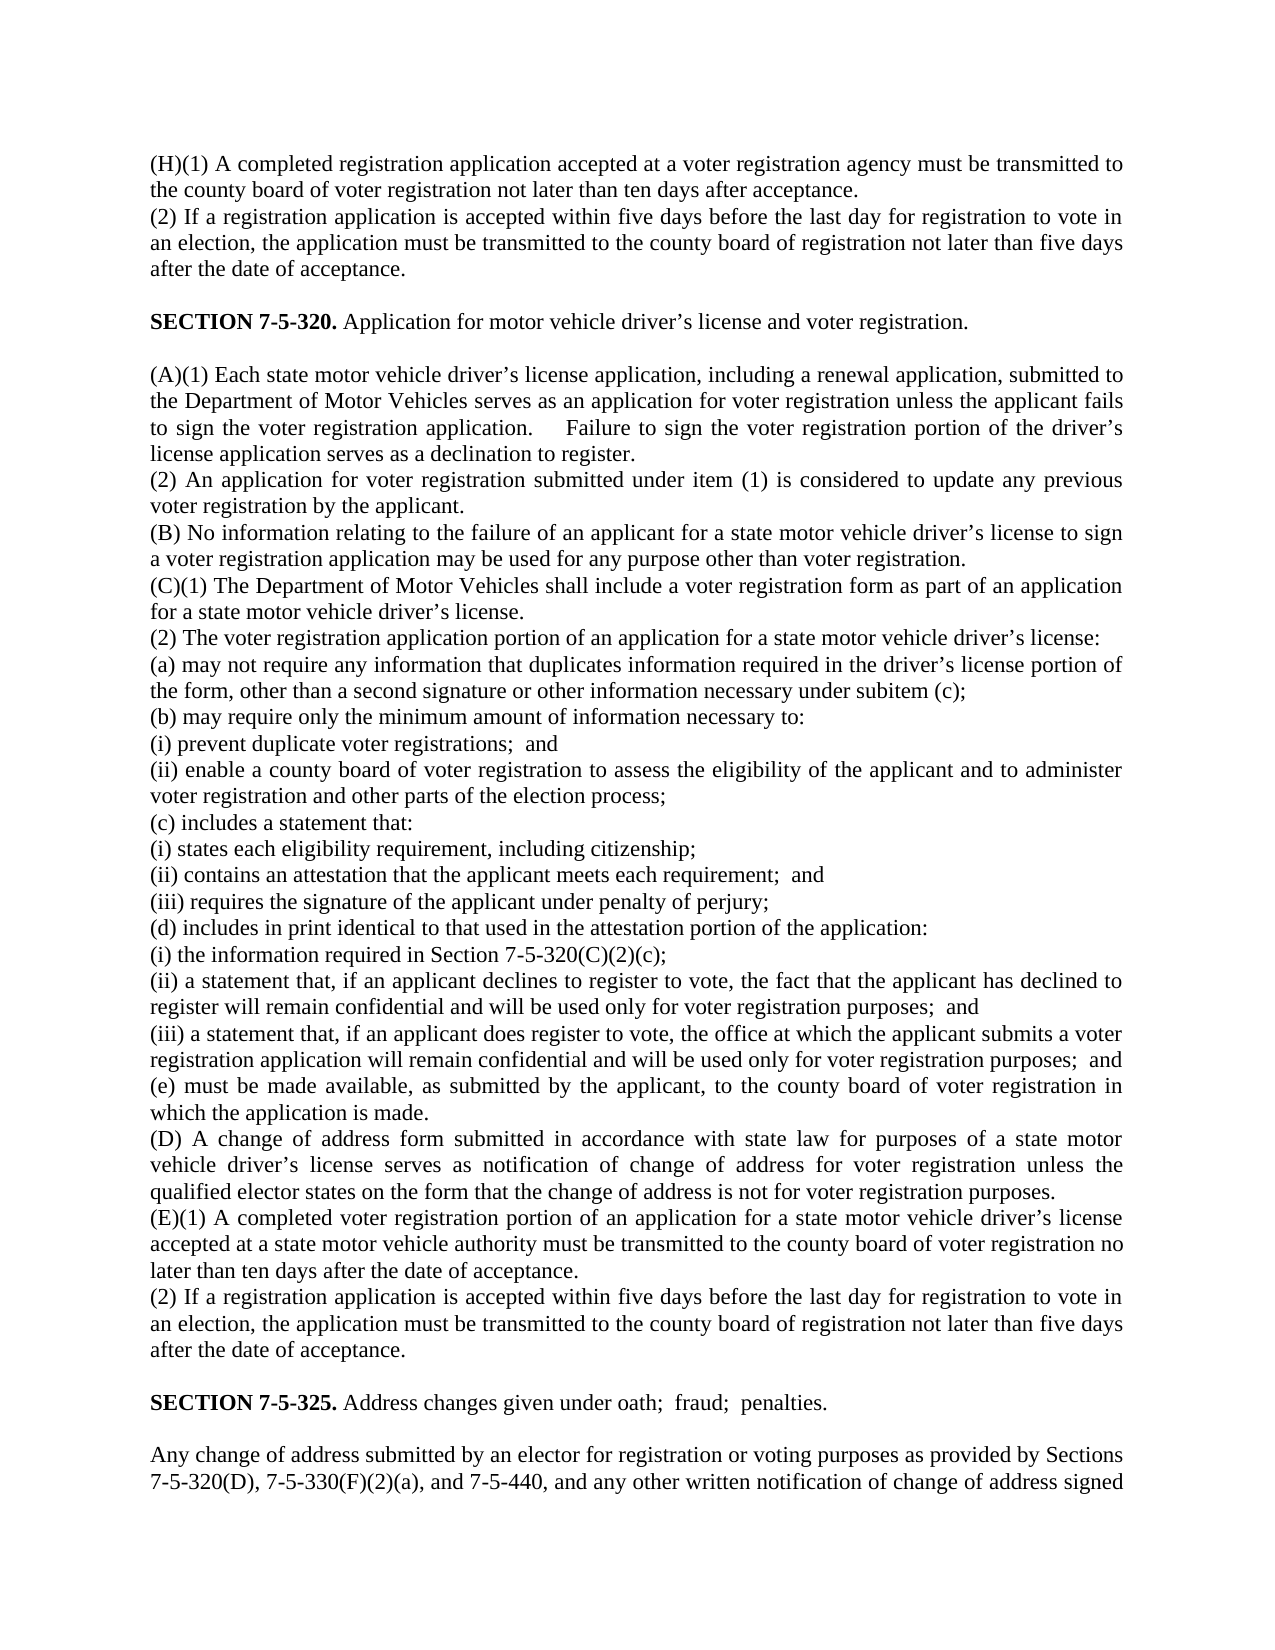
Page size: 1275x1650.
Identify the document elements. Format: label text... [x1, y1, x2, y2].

text (iii) a statement that, if an applicant does register to vote, the office at which the applicant submits a voter registration application will remain confidential and will be used only for voter registration purposes; and [150, 1020, 1125, 1072]
text SECTION 7-5-320. Application for motor vehicle driver’s license and voter registration. [150, 308, 1125, 334]
text (b) may require only the minimum amount of information necessary to: [150, 703, 1125, 730]
text (ii) enable a county board of voter registration to assess the eligibility of the applicant and to administer voter registration and other parts of the election process; [150, 756, 1125, 809]
text (E)(1) A completed voter registration portion of an application for a state motor vehicle driver’s license accepted at a state motor vehicle authority must be transmitted to the county board of voter registration no later than ten days after the date of acceptance. [150, 1204, 1125, 1283]
text (D) A change of address form submitted in accordance with state law for purposes of a state motor vehicle driver’s license serves as notification of change of address for voter registration unless the qualified elector states on the form that the change of address is not for voter registration purposes. [150, 1125, 1125, 1204]
text (c) includes a statement that: [150, 809, 1125, 835]
text (i) the information required in Section 7-5-320(C)(2)(c); [150, 941, 1125, 967]
text (C)(1) The Department of Motor Vehicles shall include a voter registration form as part of an application for a state motor vehicle driver’s license. [150, 572, 1125, 624]
text (d) includes in print identical to that used in the attestation portion of the application: [150, 914, 1125, 941]
text SECTION 7-5-325. Address changes given under oath; fraud; penalties. [150, 1389, 1125, 1415]
text (2) The voter registration application portion of an application for a state motor vehicle driver’s license: [150, 624, 1125, 651]
text (2) If a registration application is accepted within five days before the last day for registration to vote in an election, the application must be transmitted to the county board of registration not later than five days after the date of acceptance. [150, 203, 1125, 282]
text (a) may not require any information that duplicates information required in the driver’s license portion of the form, other than a second signature or other information necessary under subitem (c); [150, 651, 1125, 703]
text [150, 1441, 1125, 1494]
text (H)(1) A completed registration application accepted at a voter registration agency must be transmitted to the county board of voter registration not later than ten days after acceptance. [150, 150, 1125, 203]
text (iii) requires the signature of the applicant under penalty of perjury; [150, 888, 1125, 914]
text (A)(1) Each state motor vehicle driver’s license application, including a renewal application, submitted to the Department of Motor Vehicles serves as an application for voter registration unless the applicant fails to sign the voter registration application. Failure to sign the voter registration portion of the driver’s license application serves as a declination to register. [150, 361, 1125, 466]
text (B) No information relating to the failure of an applicant for a state motor vehicle driver’s license to sign a voter registration application may be used for any purpose other than voter registration. [150, 519, 1125, 572]
text (ii) a statement that, if an applicant declines to register to vote, the fact that the applicant has declined to register will remain confidential and will be used only for voter registration purposes; and [150, 967, 1125, 1020]
text (i) states each eligibility requirement, including citizenship; [150, 835, 1125, 862]
text (e) must be made available, as submitted by the applicant, to the county board of voter registration in which the application is made. [150, 1072, 1125, 1125]
text (i) prevent duplicate voter registrations; and [150, 730, 1125, 756]
text (2) An application for voter registration submitted under item (1) is considered to update any previous voter registration by the applicant. [150, 466, 1125, 519]
text (ii) contains an attestation that the applicant meets each requirement; and [150, 862, 1125, 888]
text (2) If a registration application is accepted within five days before the last day for registration to vote in an election, the application must be transmitted to the county board of registration not later than five days after the date of acceptance. [150, 1283, 1125, 1362]
